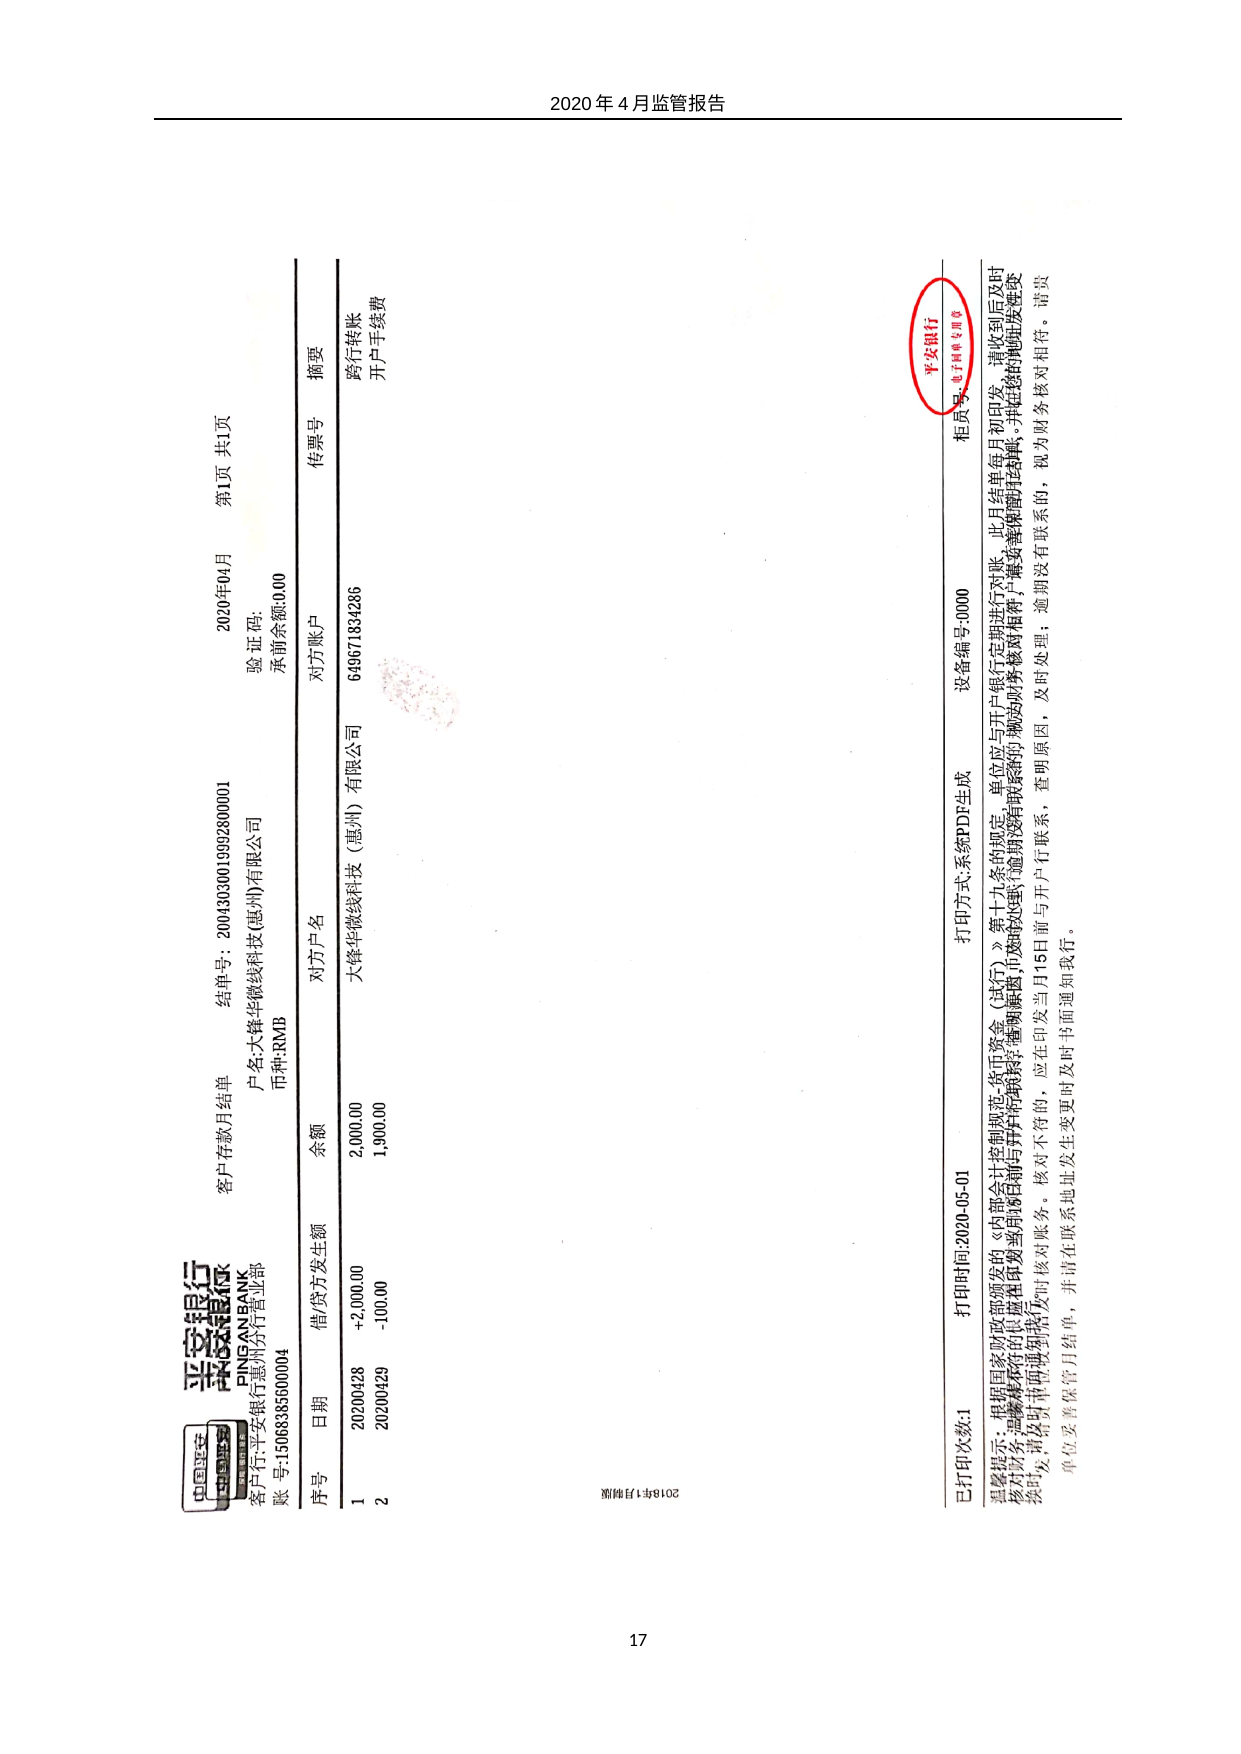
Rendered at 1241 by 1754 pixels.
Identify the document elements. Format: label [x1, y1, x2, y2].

picture [155, 201, 1122, 1548]
